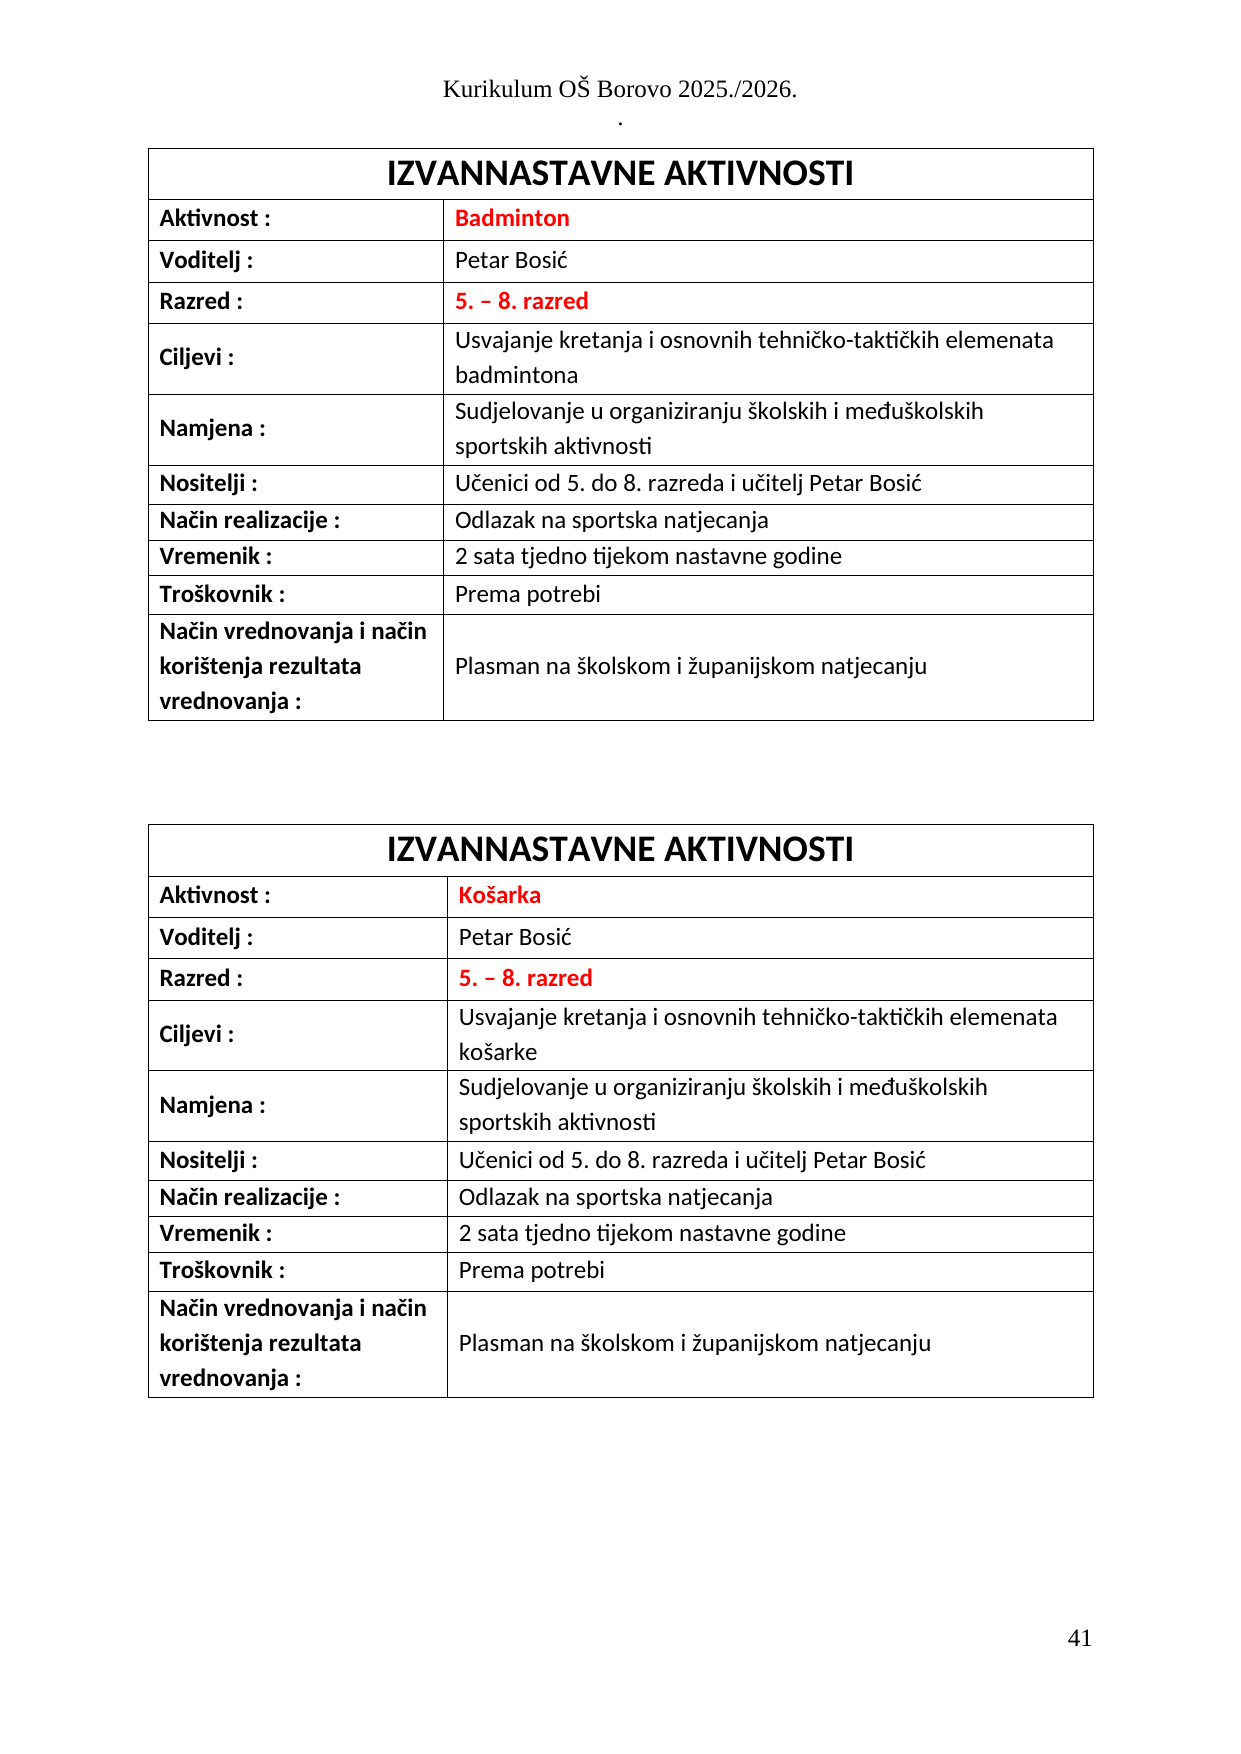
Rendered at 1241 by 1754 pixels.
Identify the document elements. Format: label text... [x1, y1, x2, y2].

table_header IZVANNASTAVNE AKTIVNOSTI [149, 149, 1093, 199]
table_cell Ciljevi : [149, 1001, 447, 1070]
table_cell Vremenik : [149, 541, 443, 575]
table_cell Prema potrebi [448, 1253, 1093, 1291]
table_cell Učenici od 5. do 8. razreda i učitelj Petar Bosić [448, 1142, 1093, 1180]
table_cell 5. – 8. razred [448, 959, 1093, 999]
table_cell Vremenik : [149, 1217, 447, 1252]
table_cell Plasman na školskom i županijskom natjecanju [444, 615, 1093, 720]
table_cell 2 sata tjedno tijekom nastavne godine [448, 1217, 1093, 1252]
table_header IZVANNASTAVNE AKTIVNOSTI [149, 825, 1093, 876]
table_cell Nositelji : [149, 466, 443, 503]
table_cell Troškovnik : [149, 1253, 447, 1291]
table_cell Aktivnost : [149, 200, 443, 240]
table_cell Nositelji : [149, 1142, 447, 1180]
table_cell Petar Bosić [448, 918, 1093, 958]
table_cell Učenici od 5. do 8. razreda i učitelj Petar Bosić [444, 466, 1093, 503]
table_cell Razred : [149, 959, 447, 999]
table_cell Košarka [448, 877, 1093, 917]
table_cell Plasman na školskom i županijskom natjecanju [448, 1292, 1093, 1397]
table_cell Usvajanje kretanja i osnovnih tehničko-taktičkih elemenata badmintona [444, 324, 1093, 394]
table_cell Razred : [149, 283, 443, 323]
table_cell Način vrednovanja i način korištenja rezultata vrednovanja : [149, 615, 443, 720]
table_cell Usvajanje kretanja i osnovnih tehničko-taktičkih elemenata košarke [448, 1001, 1093, 1070]
table_cell Ciljevi : [149, 324, 443, 394]
table_cell Voditelj : [149, 918, 447, 958]
table_cell Aktivnost : [149, 877, 447, 917]
table_cell 2 sata tjedno tijekom nastavne godine [444, 541, 1093, 575]
table_cell Sudjelovanje u organiziranju školskih i međuškolskih sportskih aktivnosti [444, 395, 1093, 464]
table_cell Odlazak na sportska natjecanja [444, 505, 1093, 539]
table_cell Namjena : [149, 1071, 447, 1141]
table_cell Petar Bosić [444, 241, 1093, 282]
table_cell Voditelj : [149, 241, 443, 282]
table_cell Troškovnik : [149, 576, 443, 614]
table_cell 5. – 8. razred [444, 283, 1093, 323]
table_cell Način vrednovanja i način korištenja rezultata vrednovanja : [149, 1292, 447, 1397]
table_cell Prema potrebi [444, 576, 1093, 614]
table_cell Način realizacije : [149, 505, 443, 539]
table_cell Sudjelovanje u organiziranju školskih i međuškolskih sportskih aktivnosti [448, 1071, 1093, 1141]
table_cell Namjena : [149, 395, 443, 464]
table_cell Odlazak na sportska natjecanja [448, 1181, 1093, 1216]
table_cell Badminton [444, 200, 1093, 240]
table_cell Način realizacije : [149, 1181, 447, 1216]
